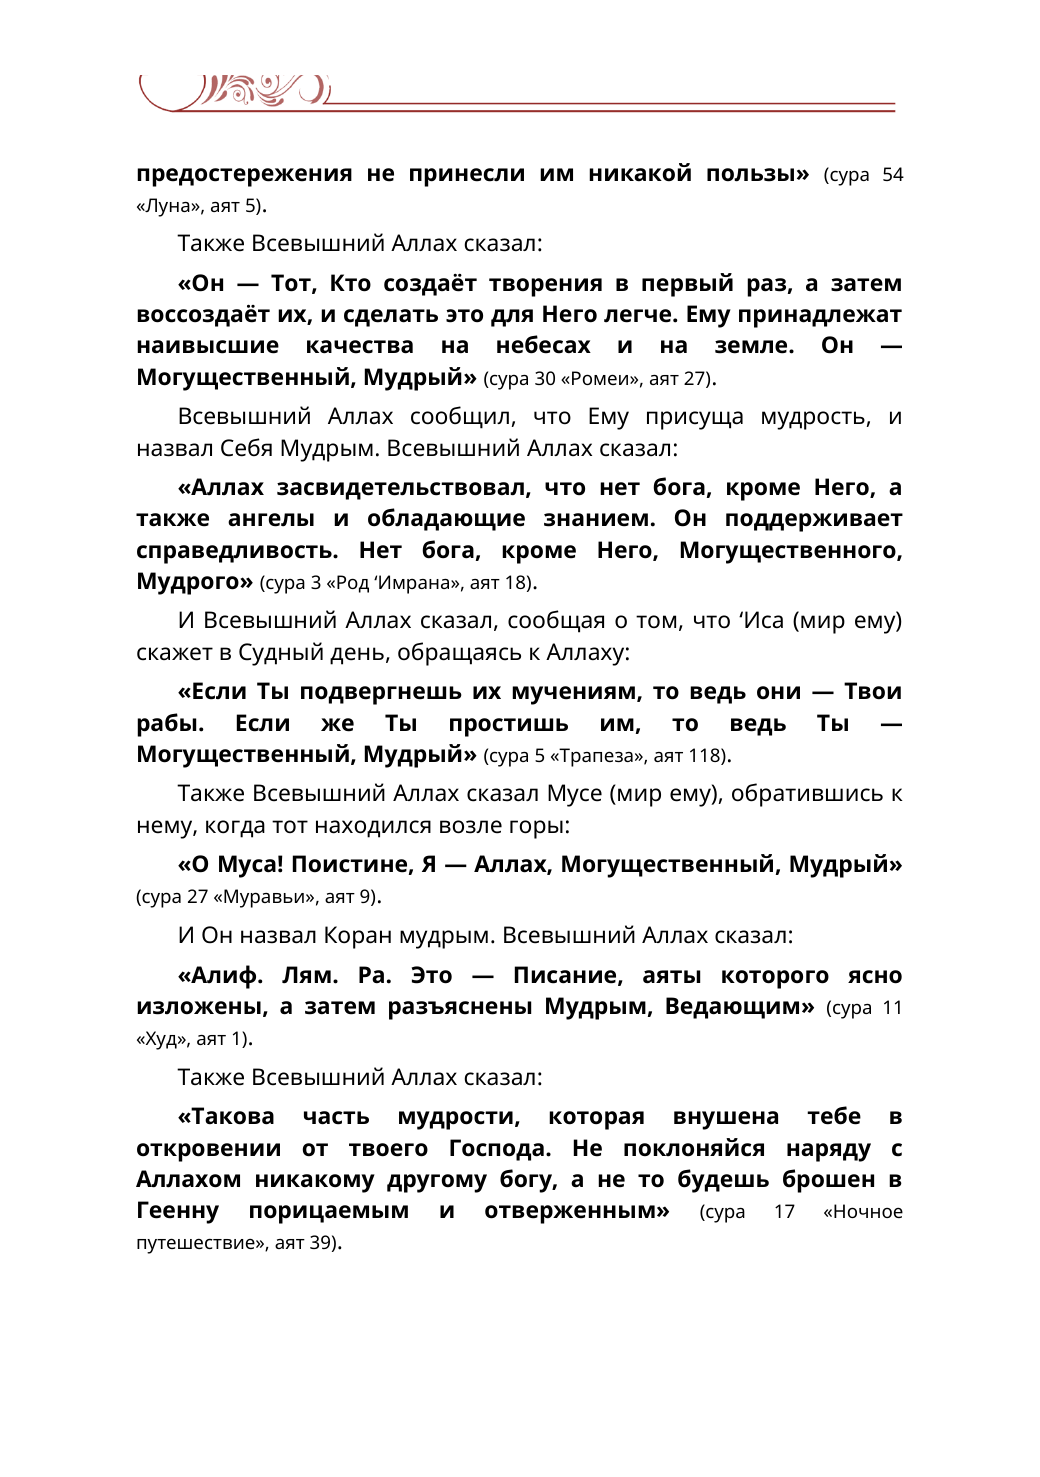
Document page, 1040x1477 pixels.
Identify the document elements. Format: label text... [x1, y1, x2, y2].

text И Он назвал Коран мудрым. Всевышний Аллах сказал: [136, 918, 903, 950]
text «Он — Тот, Кто создаёт творения в первый раз, а затем воссоздаёт их, и сделать это для Него легче. Ему принадлежат наивысшие качества на небесах и на земле. Он — Могущественный, Мудрый» (сура 30 «Ромеи», аят 27). [136, 266, 903, 391]
text «Аллах засвидетельствовал, что нет бога, кроме Него, а также ангелы и обладающие знанием. Он поддерживает справедливость. Нет бога, кроме Него, Могущественного, Мудрого» (сура 3 «Род ‘Имрана», аят 18). [136, 471, 903, 596]
text «Если Ты подвергнешь их мучениям, то ведь они — Твои рабы. Если же Ты простишь им, то ведь Ты — Могущественный, Мудрый» (сура 5 «Трапеза», аят 118). [136, 675, 903, 768]
text Всевышний Аллах сообщил, что Ему присуща мудрость, и назвал Себя Мудрым. Всевышний Аллах сказал: [136, 400, 903, 462]
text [136, 156, 903, 218]
text Также Всевышний Аллах сказал Мусе (мир ему), обратившись к нему, когда тот находился возле горы: [136, 777, 903, 839]
text «О Муса! Поистине, Я — Аллах, Могущественный, Мудрый» (сура 27 «Муравьи», аят 9). [136, 848, 903, 910]
text «Такова часть мудрости, которая внушена тебе в откровении от твоего Господа. Не поклоняйся наряду с Аллахом никакому другому богу, а не то будешь брошен в Геенну порицаемым и отверженным» (сура 17 «Ночное путешествие», аят 39). [136, 1100, 903, 1256]
text Также Всевышний Аллах сказал: [136, 1060, 903, 1091]
text «Алиф. Лям. Ра. Это — Писание, аяты которого ясно изложены, а затем разъяснены Мудрым, Ведающим» (сура 11 «Худ», аят 1). [136, 958, 903, 1052]
text Также Всевышний Аллах сказал: [136, 227, 903, 258]
text И Всевышний Аллах сказал, сообщая о том, что ‘Иса (мир ему) скажет в Судный день, обращаясь к Аллаху: [136, 604, 903, 666]
